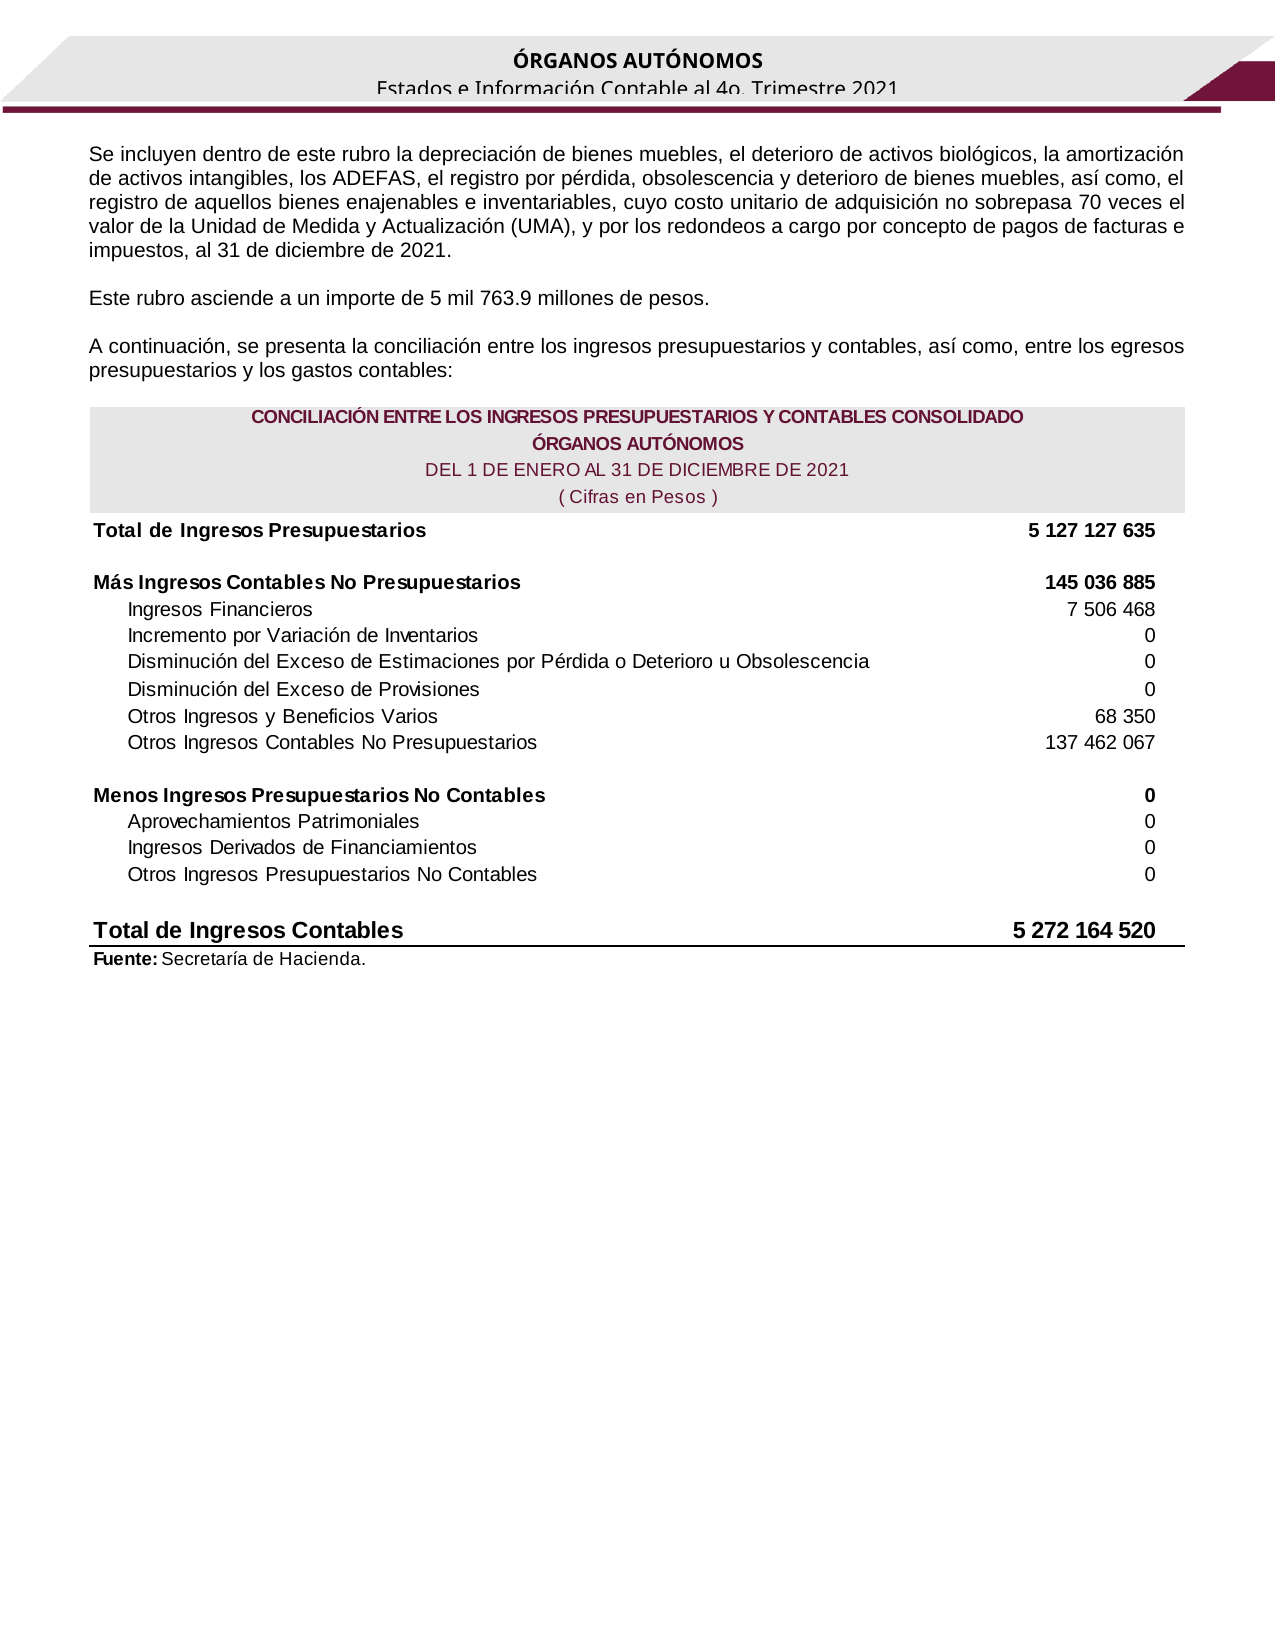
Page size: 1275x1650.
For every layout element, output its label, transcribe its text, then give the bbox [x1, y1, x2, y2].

picture [0, 36, 1275, 113]
text Este rubro asciende a un importe de 5 mil 763.9 millones de pesos. [89, 286, 1186, 310]
text Se incluyen dentro de este rubro la depreciación de bienes muebles, el deterioro de activos biológicos, la amortización de activos intangibles, los ADEFAS, el registro por pérdida, obsolescencia y deterioro de bienes muebles, así como, el registro de aquellos bienes enajenables e inventariables, cuyo costo unitario de adquisición no sobrepasa 70 veces el valor de la Unidad de Medida y Actualización (UMA), y por los redondeos a cargo por concepto de pagos de facturas e impuestos, al 31 de diciembre de 2021. [89, 142, 1186, 262]
text A continuación, se presenta la conciliación entre los ingresos presupuestarios y contables, así como, entre los egresos presupuestarios y los gastos contables: [89, 334, 1186, 382]
